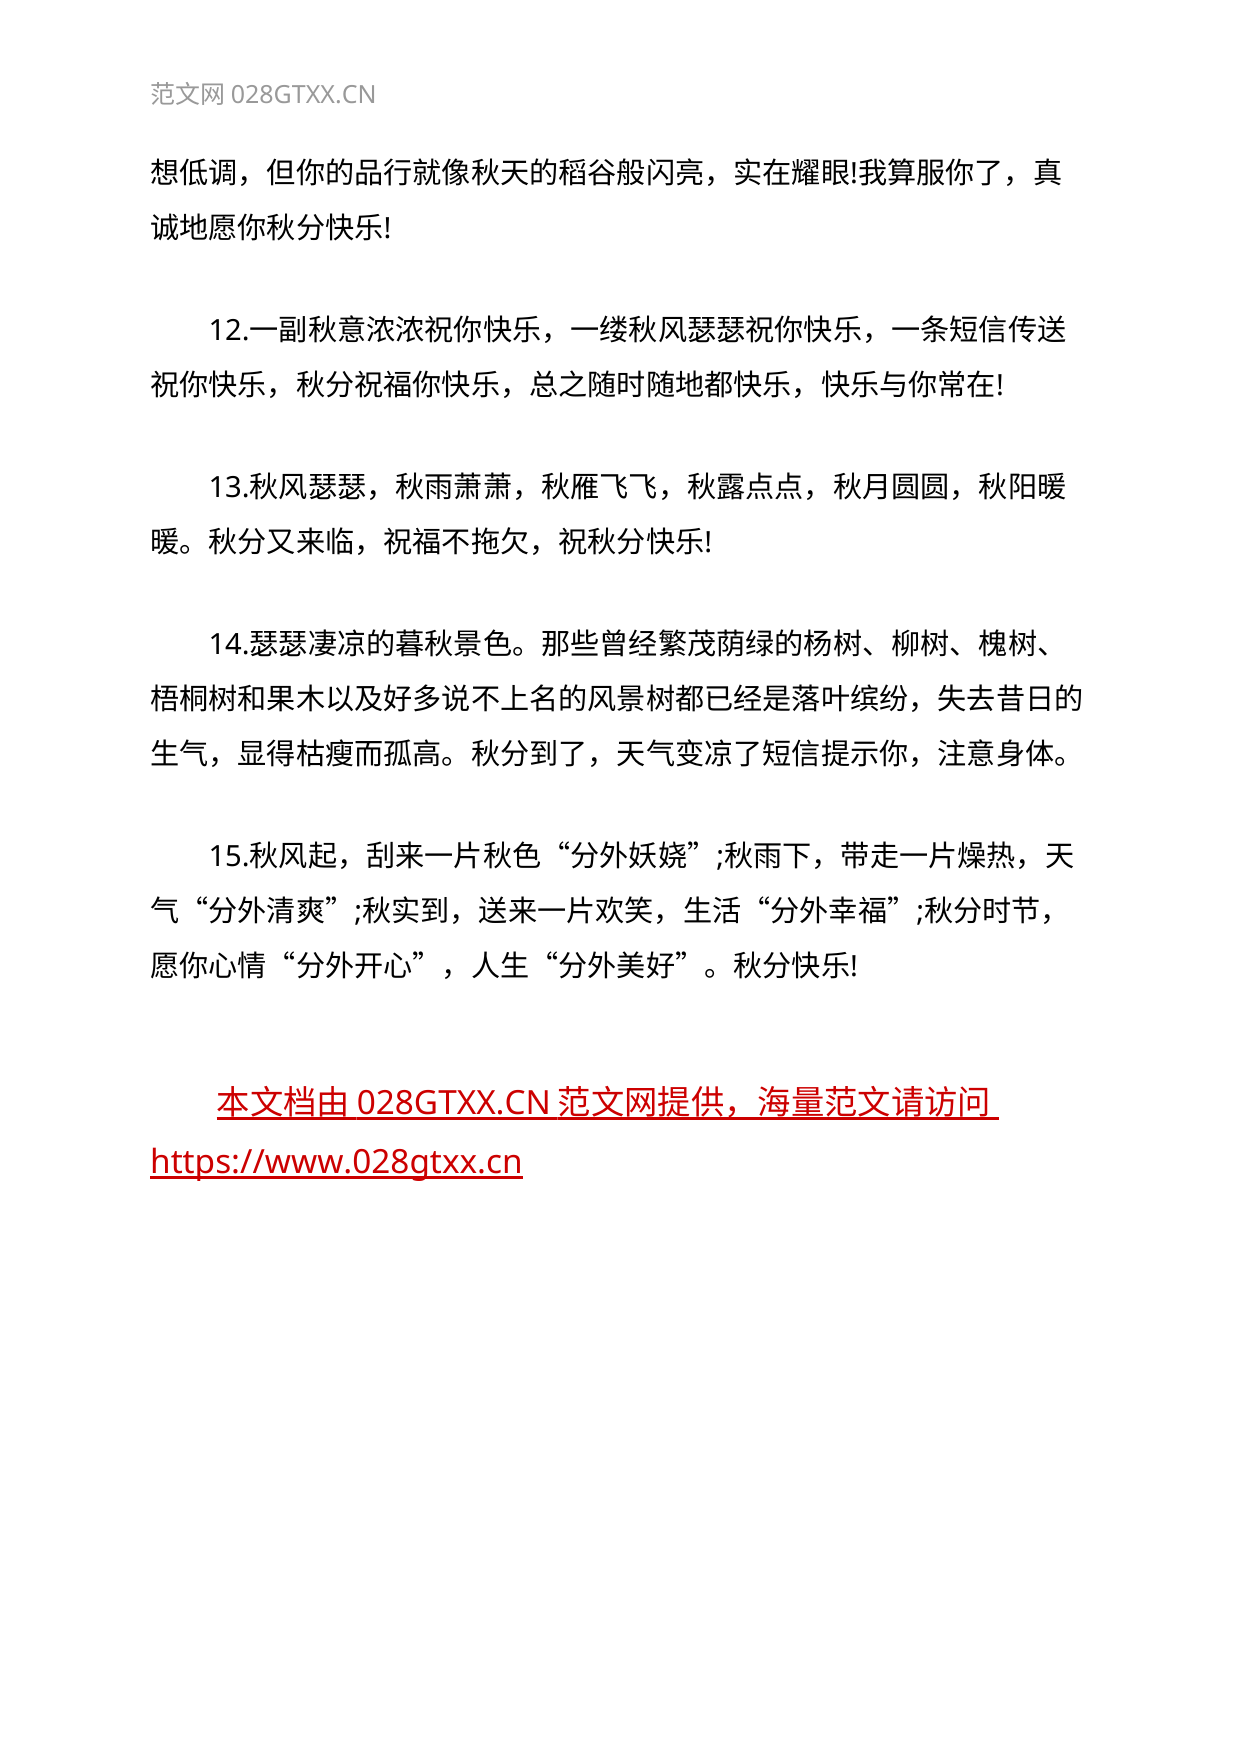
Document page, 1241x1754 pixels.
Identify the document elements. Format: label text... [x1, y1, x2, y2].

text 15.秋风起，刮来一片秋色“分外妖娆”;秋雨下，带走一片燥热，天气“分外清爽”;秋实到，送来一片欢笑，生活“分外幸福”;秋分时节，愿你心情“分外开心”，人生“分外美好”。秋分快乐! [150, 833, 1090, 985]
text 13.秋风瑟瑟，秋雨萧萧，秋雁飞飞，秋露点点，秋月圆圆，秋阳暖暖。秋分又来临，祝福不拖欠，祝秋分快乐! [150, 464, 1090, 561]
text 12.一副秋意浓浓祝你快乐，一缕秋风瑟瑟祝你快乐，一条短信传送祝你快乐，秋分祝福你快乐，总之随时随地都快乐，快乐与你常在! [150, 307, 1090, 404]
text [150, 150, 1090, 247]
text 本文档由028GTXX.CN范文网提供，海量范文请访问 https://www.028gtxx.cn [150, 1076, 1090, 1183]
text 14.瑟瑟凄凉的暮秋景色。那些曾经繁茂荫绿的杨树、柳树、槐树、梧桐树和果木以及好多说不上名的风景树都已经是落叶缤纷，失去昔日的生气，显得枯瘦而孤高。秋分到了，天气变凉了短信提示你，注意身体。 [150, 621, 1090, 773]
